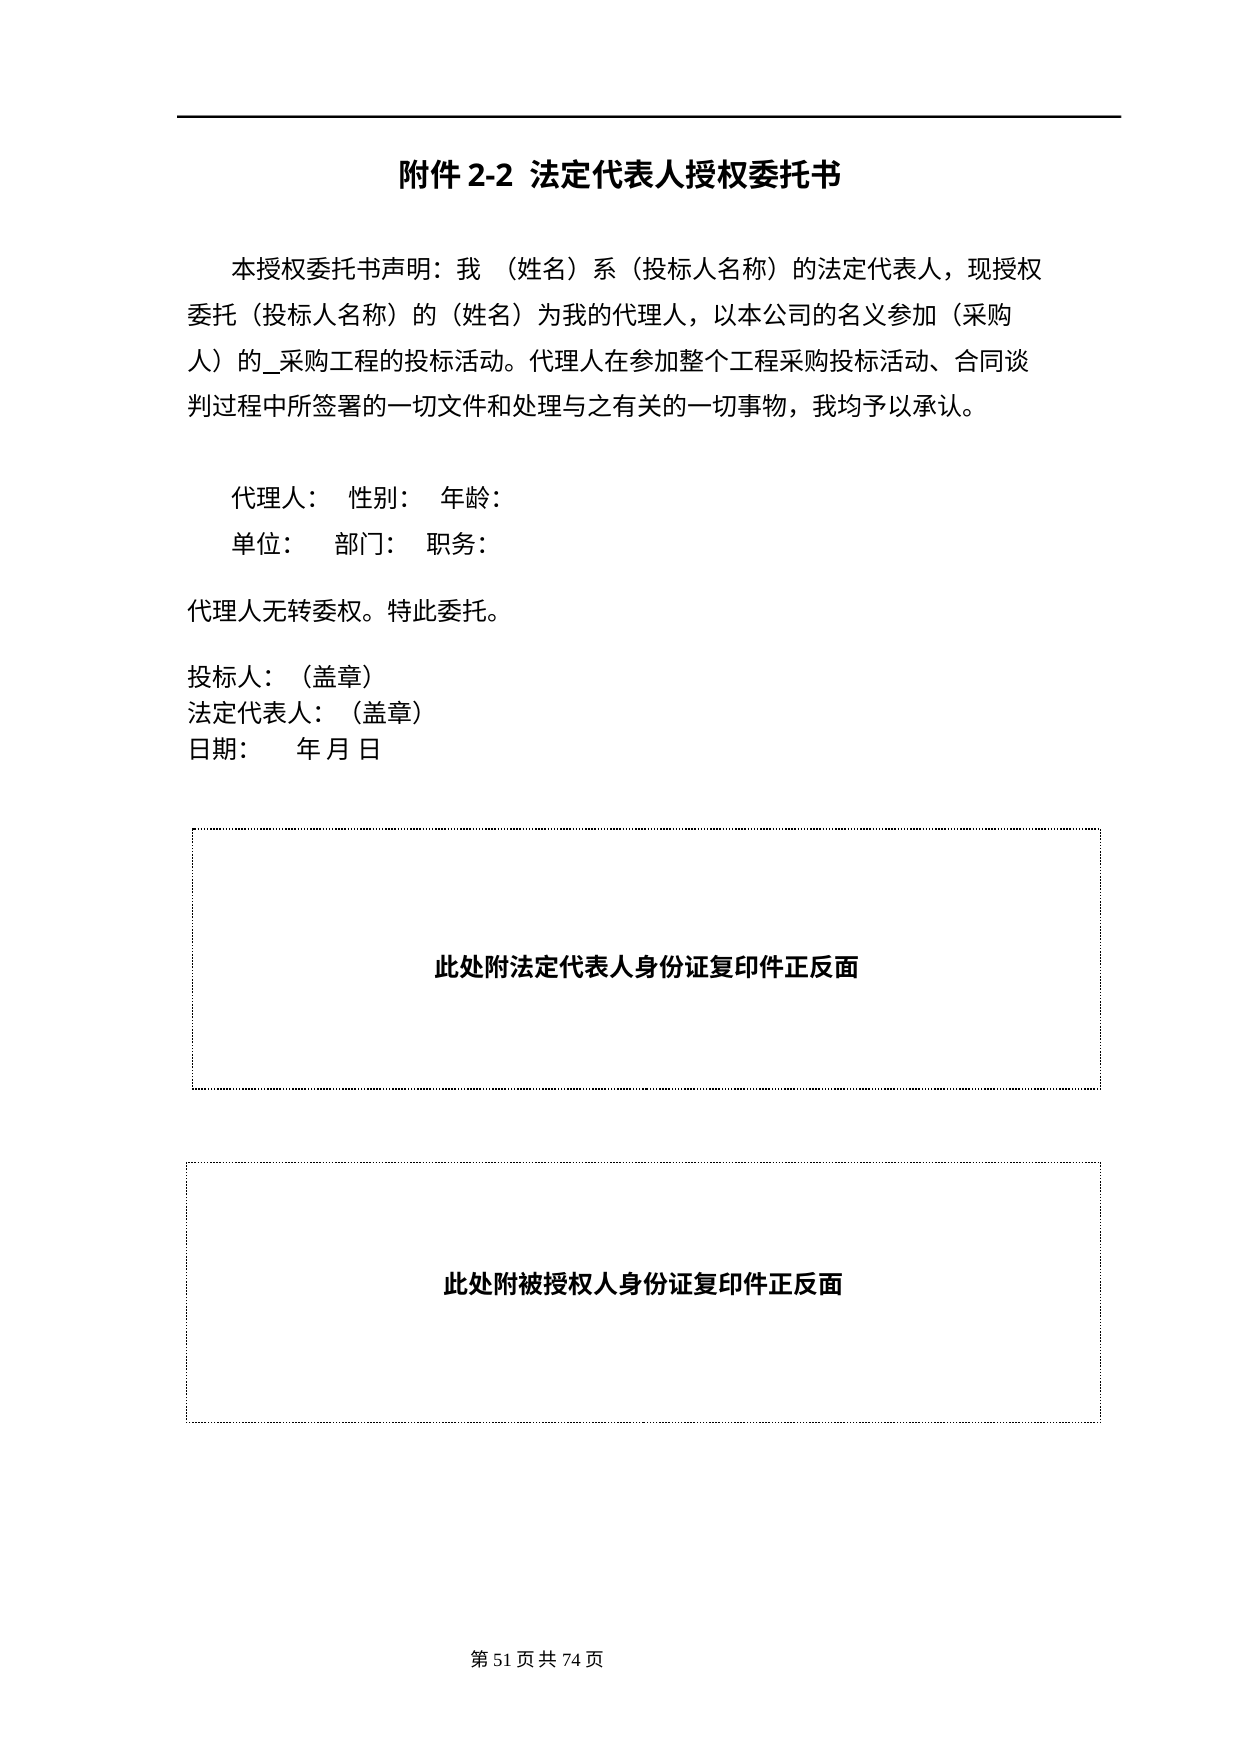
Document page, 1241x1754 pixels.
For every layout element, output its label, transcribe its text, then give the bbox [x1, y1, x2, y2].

text 代理人无转委权。特此委托。 [187, 592, 1053, 628]
text 日期： 年 月 日 [187, 729, 1053, 766]
text 本授权委托书声明：我 （姓名）系（投标人名称）的法定代表人，现授权委托（投标人名称）的（姓名）为我的代理人，以本公司的名义参加（采购人）的 采购工程的投标活动。代理人在参加整个工程采购投标活动、合同谈判过程中所签署的一切文件和处理与之有关的一切事物，我均予以承认。 [187, 242, 1053, 425]
text 附件2-2 法定代表人授权委托书 [187, 150, 1053, 196]
text 投标人：（盖章） [187, 657, 1053, 693]
text 法定代表人：（盖章） [187, 693, 1053, 729]
text 单位： 部门： 职务： [187, 517, 1053, 562]
text 代理人： 性别： 年龄： [187, 471, 1053, 517]
